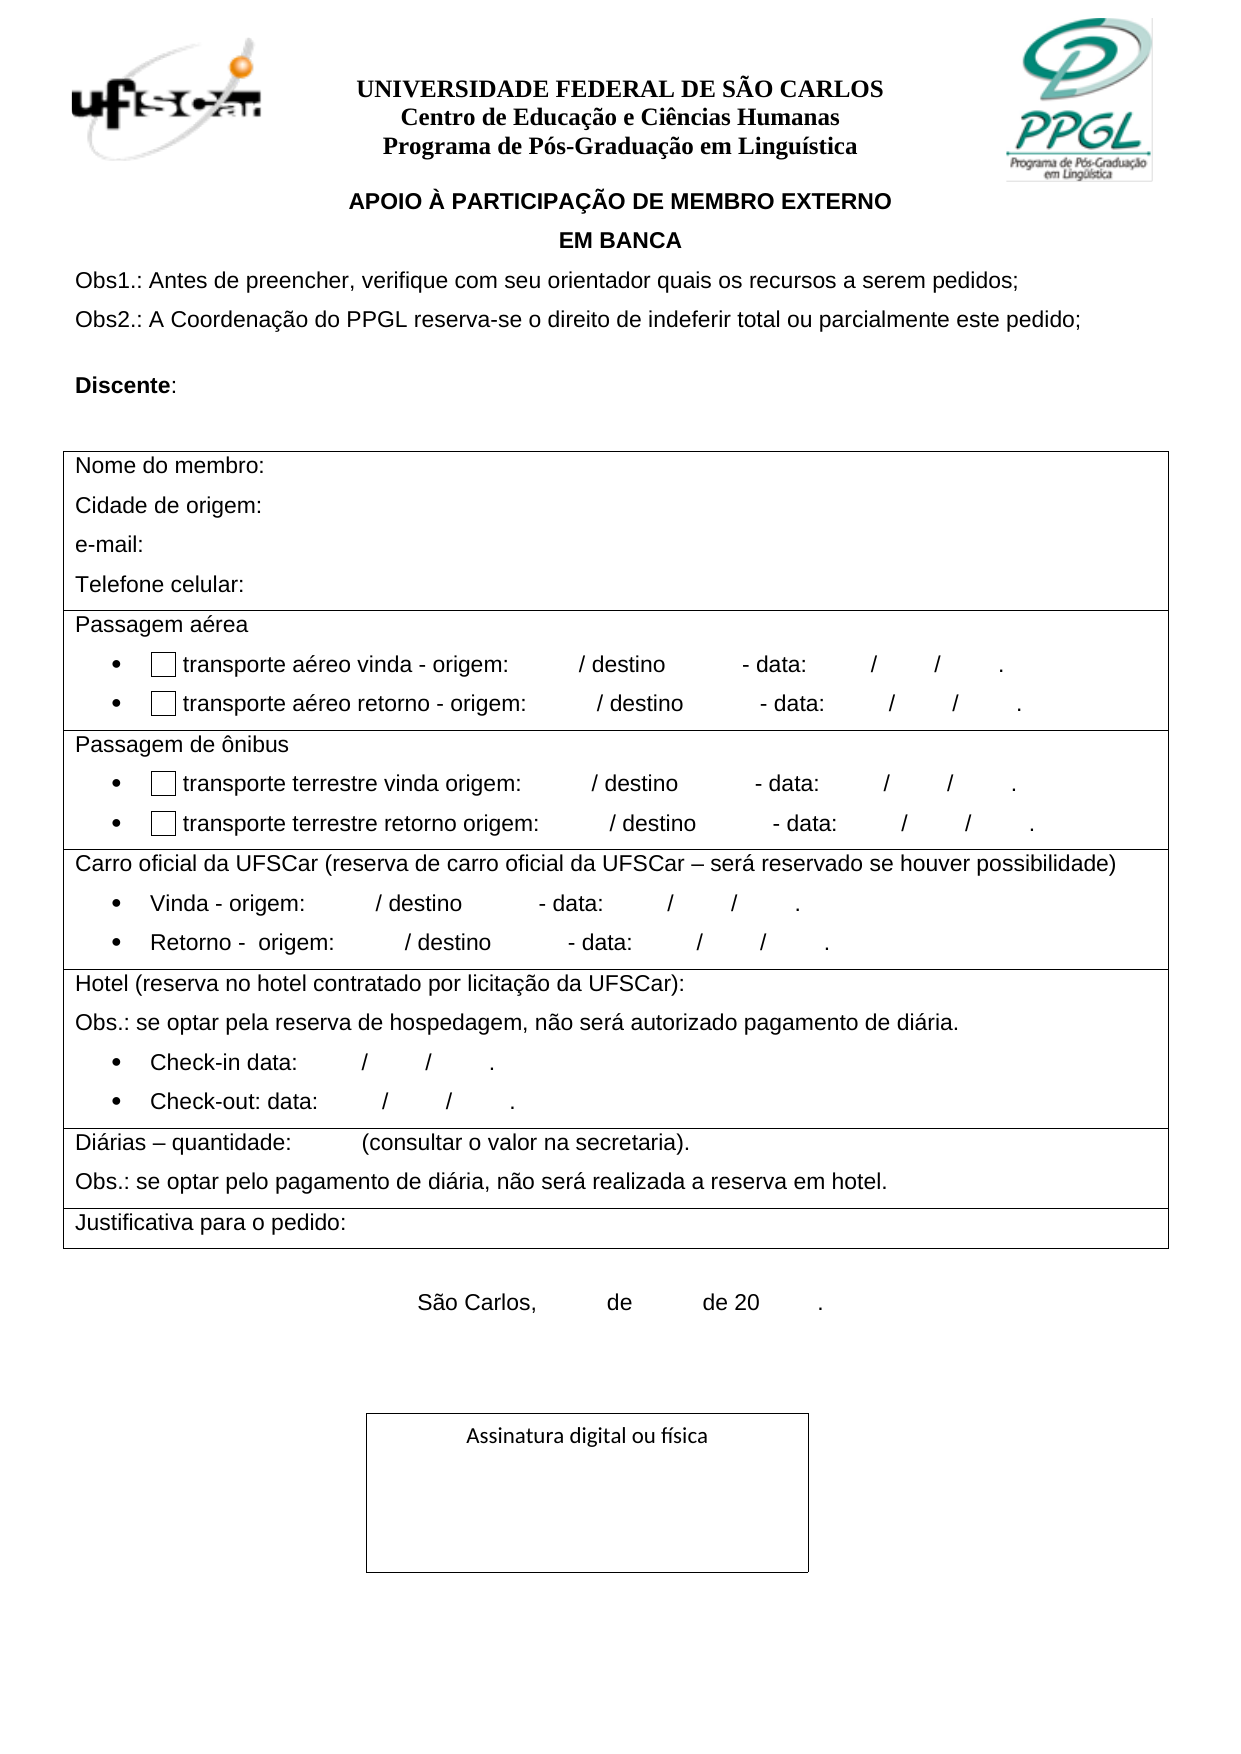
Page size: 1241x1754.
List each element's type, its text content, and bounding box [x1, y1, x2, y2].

text EM BANCA [75, 227, 1165, 254]
text Discente: [75, 372, 1165, 399]
table_cell Carro oficial da UFSCar (reserva de carro oficial da UFSCar – será reservado se houver possibilidade) Vinda - origem: / destino - data: / / . Retorno - origem: / destino - data: / / . [64, 850, 1168, 969]
text APOIO À PARTICIPAÇÃO DE MEMBRO EXTERNO [75, 188, 1165, 214]
table_cell Justificativa para o pedido: [64, 1209, 1168, 1248]
picture [1006, 18, 1154, 180]
table_cell Hotel (reserva no hotel contratado por licitação da UFSCar): Obs.: se optar pela reserva de hospedagem, não será autorizado pagamento de diária. Check-in data: / / . Check-out: data: / / . [64, 970, 1168, 1128]
table_cell Passagem de ônibus transporte terrestre vinda origem: / destino - data: / / . transporte terrestre retorno origem: / destino - data: / / . [64, 731, 1168, 849]
text Obs1.: Antes de preencher, verifique com seu orientador quais os recursos a serem pedidos; [75, 267, 1165, 293]
table_cell Passagem aérea transporte aéreo vinda - origem: / destino - data: / / . transporte aéreo retorno - origem: / destino - data: / / . [64, 611, 1168, 730]
table_header Nome do membro: Cidade de origem: e-mail: Telefone celular: [64, 452, 1168, 610]
text São Carlos, de de 20 . [75, 1289, 1165, 1315]
picture [71, 37, 264, 160]
table_cell Diárias – quantidade: (consultar o valor na secretaria). Obs.: se optar pelo pagamento de diária, não será realizada a reserva em hotel. [64, 1129, 1168, 1208]
text Obs2.: A Coordenação do PPGL reserva-se o direito de indeferir total ou parcialmente este pedido; [75, 306, 1165, 333]
